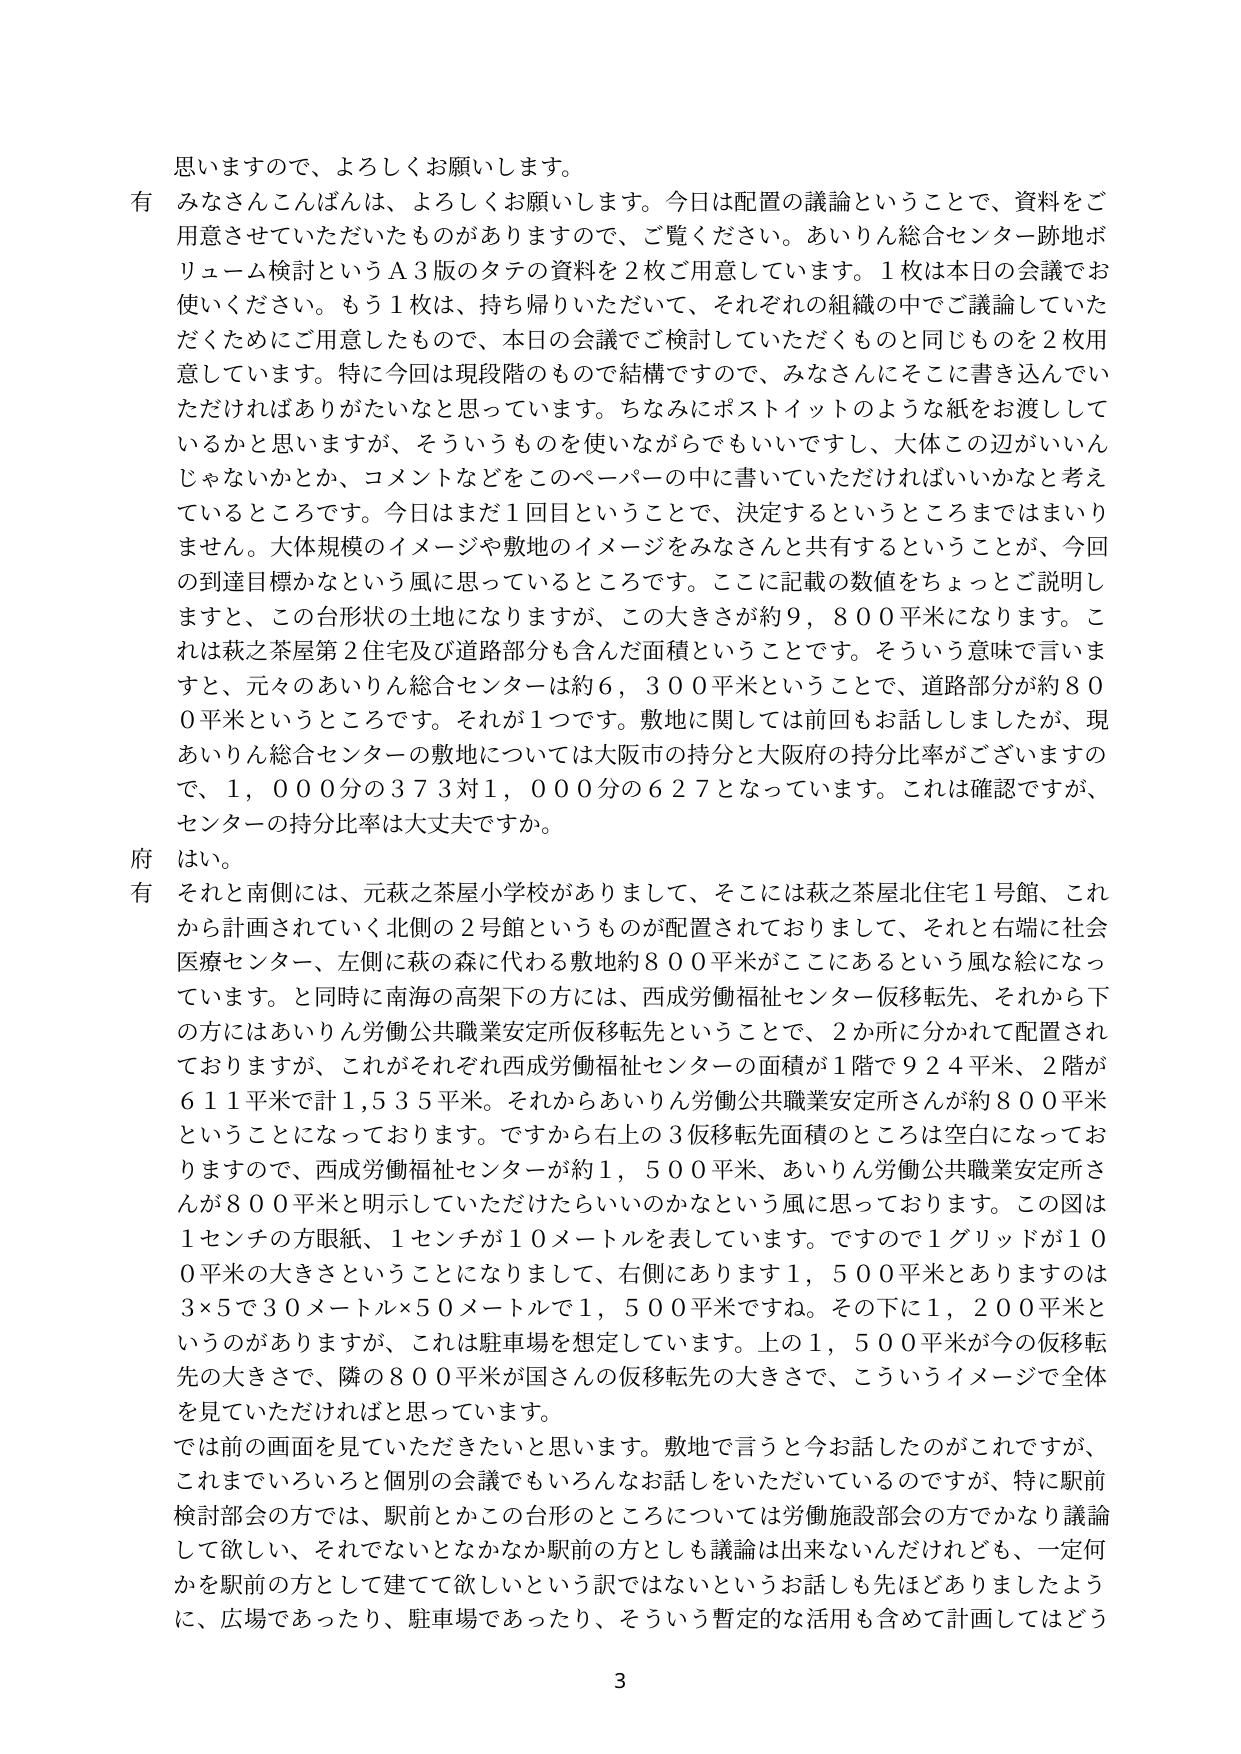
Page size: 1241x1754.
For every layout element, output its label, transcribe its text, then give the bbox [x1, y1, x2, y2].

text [174, 148, 1110, 183]
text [174, 1428, 1110, 1635]
text 有 それと南側には、元萩之茶屋小学校がありまして、そこには萩之茶屋北住宅１号館、これから計画されていく北側の２号館というものが配置されておりまして、それと右端に社会医療センター、左側に萩の森に代わる敷地約８００平米がここにあるという風な絵になっています。と同時に南海の高架下の方には、西成労働福祉センター仮移転先、それから下の方にはあいりん労働公共職業安定所仮移転先ということで、２か所に分かれて配置されておりますが、これがそれぞれ西成労働福祉センターの面積が１階で９２４平米、２階が６１１平米で計１,５３５平米。それからあいりん労働公共職業安定所さんが約８００平米ということになっております。ですから右上の３仮移転先面積のところは空白になっておりますので、西成労働福祉センターが約１，５００平米、あいりん労働公共職業安定所さんが８００平米と明示していただけたらいいのかなという風に思っております。この図は１センチの方眼紙、１センチが１０メートルを表しています。ですので１グリッドが１００平米の大きさということになりまして、右側にあります１，５００平米とありますのは３×５で３０メートル×５０メートルで１，５００平米ですね。その下に１，２００平米というのがありますが、これは駐車場を想定しています。上の１，５００平米が今の仮移転先の大きさで、隣の８００平米が国さんの仮移転先の大きさで、こういうイメージで全体を見ていただければと思っています。 [130, 874, 1110, 1428]
text 府 はい。 [130, 840, 1110, 874]
text 有 みなさんこんばんは、よろしくお願いします。今日は配置の議論ということで、資料をご用意させていただいたものがありますので、ご覧ください。あいりん総合センター跡地ボリューム検討というＡ３版のタテの資料を２枚ご用意しています。１枚は本日の会議でお使いください。もう１枚は、持ち帰りいただいて、それぞれの組織の中でご議論していただくためにご用意したもので、本日の会議でご検討していただくものと同じものを２枚用意しています。特に今回は現段階のもので結構ですので、みなさんにそこに書き込んでいただければありがたいなと思っています。ちなみにポストイットのような紙をお渡ししているかと思いますが、そういうものを使いながらでもいいですし、大体この辺がいいんじゃないかとか、コメントなどをこのペーパーの中に書いていただければいいかなと考えているところです。今日はまだ１回目ということで、決定するというところまではまいりません。大体規模のイメージや敷地のイメージをみなさんと共有するということが、今回の到達目標かなという風に思っているところです。ここに記載の数値をちょっとご説明しますと、この台形状の土地になりますが、この大きさが約９，８００平米になります。これは萩之茶屋第２住宅及び道路部分も含んだ面積ということです。そういう意味で言いますと、元々のあいりん総合センターは約６，３００平米ということで、道路部分が約８００平米というところです。それが１つです。敷地に関しては前回もお話ししましたが、現あいりん総合センターの敷地については大阪市の持分と大阪府の持分比率がございますので、１，０００分の３７３対１，０００分の６２７となっています。これは確認ですが、センターの持分比率は大丈夫ですか。 [130, 183, 1110, 840]
